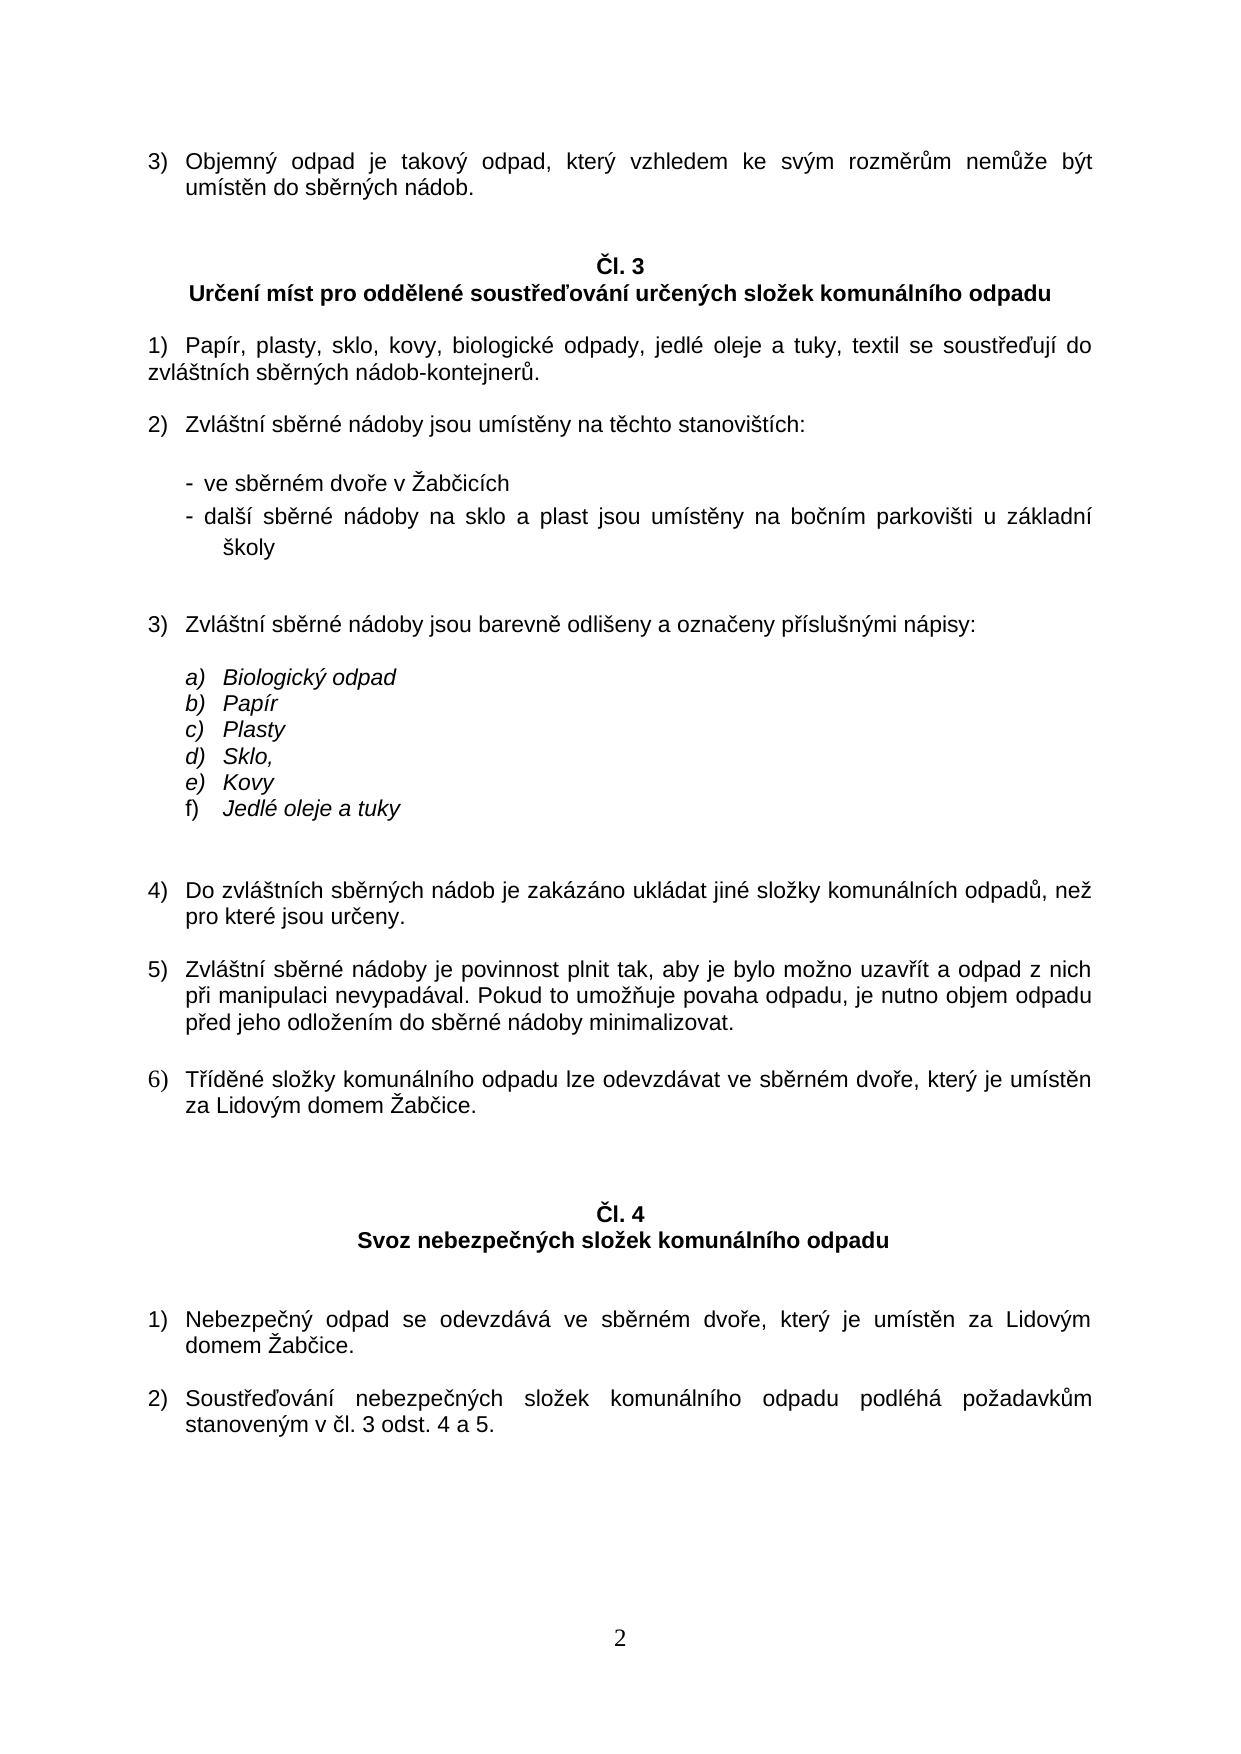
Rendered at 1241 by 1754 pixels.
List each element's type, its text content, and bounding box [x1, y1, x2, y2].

text Určení míst pro oddělené soustřeďování určených složek komunálního odpadu [148, 279, 1092, 306]
list Papír, plasty, sklo, kovy, biologické odpady, jedlé oleje a tuky, textil se soustřeďují do zvláštních sběrných nádob-kontejnerů. [148, 332, 1092, 385]
list Jedlé oleje a tuky [185, 795, 1092, 822]
list Zvláštní sběrné nádoby jsou barevně odlišeny a označeny příslušnými nápisy: [148, 611, 1092, 637]
list Tříděné složky komunálního odpadu lze odevzdávat ve sběrném dvoře, který je umístěn za Lidovým domem Žabčice. [148, 1064, 1092, 1119]
text Čl. 3 [148, 253, 1092, 279]
list Papír [185, 690, 1092, 716]
list Objemný odpad je takový odpad, který vzhledem ke svým rozměrům nemůže být umístěn do sběrných nádob. [148, 148, 1092, 200]
list Zvláštní sběrné nádoby jsou umístěny na těchto stanovištích: [148, 411, 1092, 438]
list Kovy [185, 769, 1092, 795]
list Do zvláštních sběrných nádob je zakázáno ukládat jiné složky komunálních odpadů, než pro které jsou určeny. [148, 877, 1092, 929]
list další sběrné nádoby na sklo a plast jsou umístěny na bočním parkovišti u základní školy [185, 501, 1092, 560]
list Sklo, [185, 743, 1092, 769]
subtitle Čl. 4 [148, 1201, 1092, 1227]
list Soustřeďování nebezpečných složek komunálního odpadu podléhá požadavkům stanoveným v čl. 3 odst. 4 a 5. [148, 1385, 1092, 1438]
list Nebezpečný odpad se odevzdává ve sběrném dvoře, který je umístěn za Lidovým domem Žabčice. [148, 1306, 1092, 1359]
subtitle Svoz nebezpečných složek komunálního odpadu [148, 1227, 1092, 1253]
list Zvláštní sběrné nádoby je povinnost plnit tak, aby je bylo možno uzavřít a odpad z nich při manipulaci nevypadával. Pokud to umožňuje povaha odpadu, je nutno objem odpadu před jeho odložením do sběrné nádoby minimalizovat. [148, 956, 1092, 1035]
list Biologický odpad [185, 663, 1092, 690]
list ve sběrném dvoře v Žabčicích [185, 468, 1092, 497]
list Plasty [185, 716, 1092, 743]
